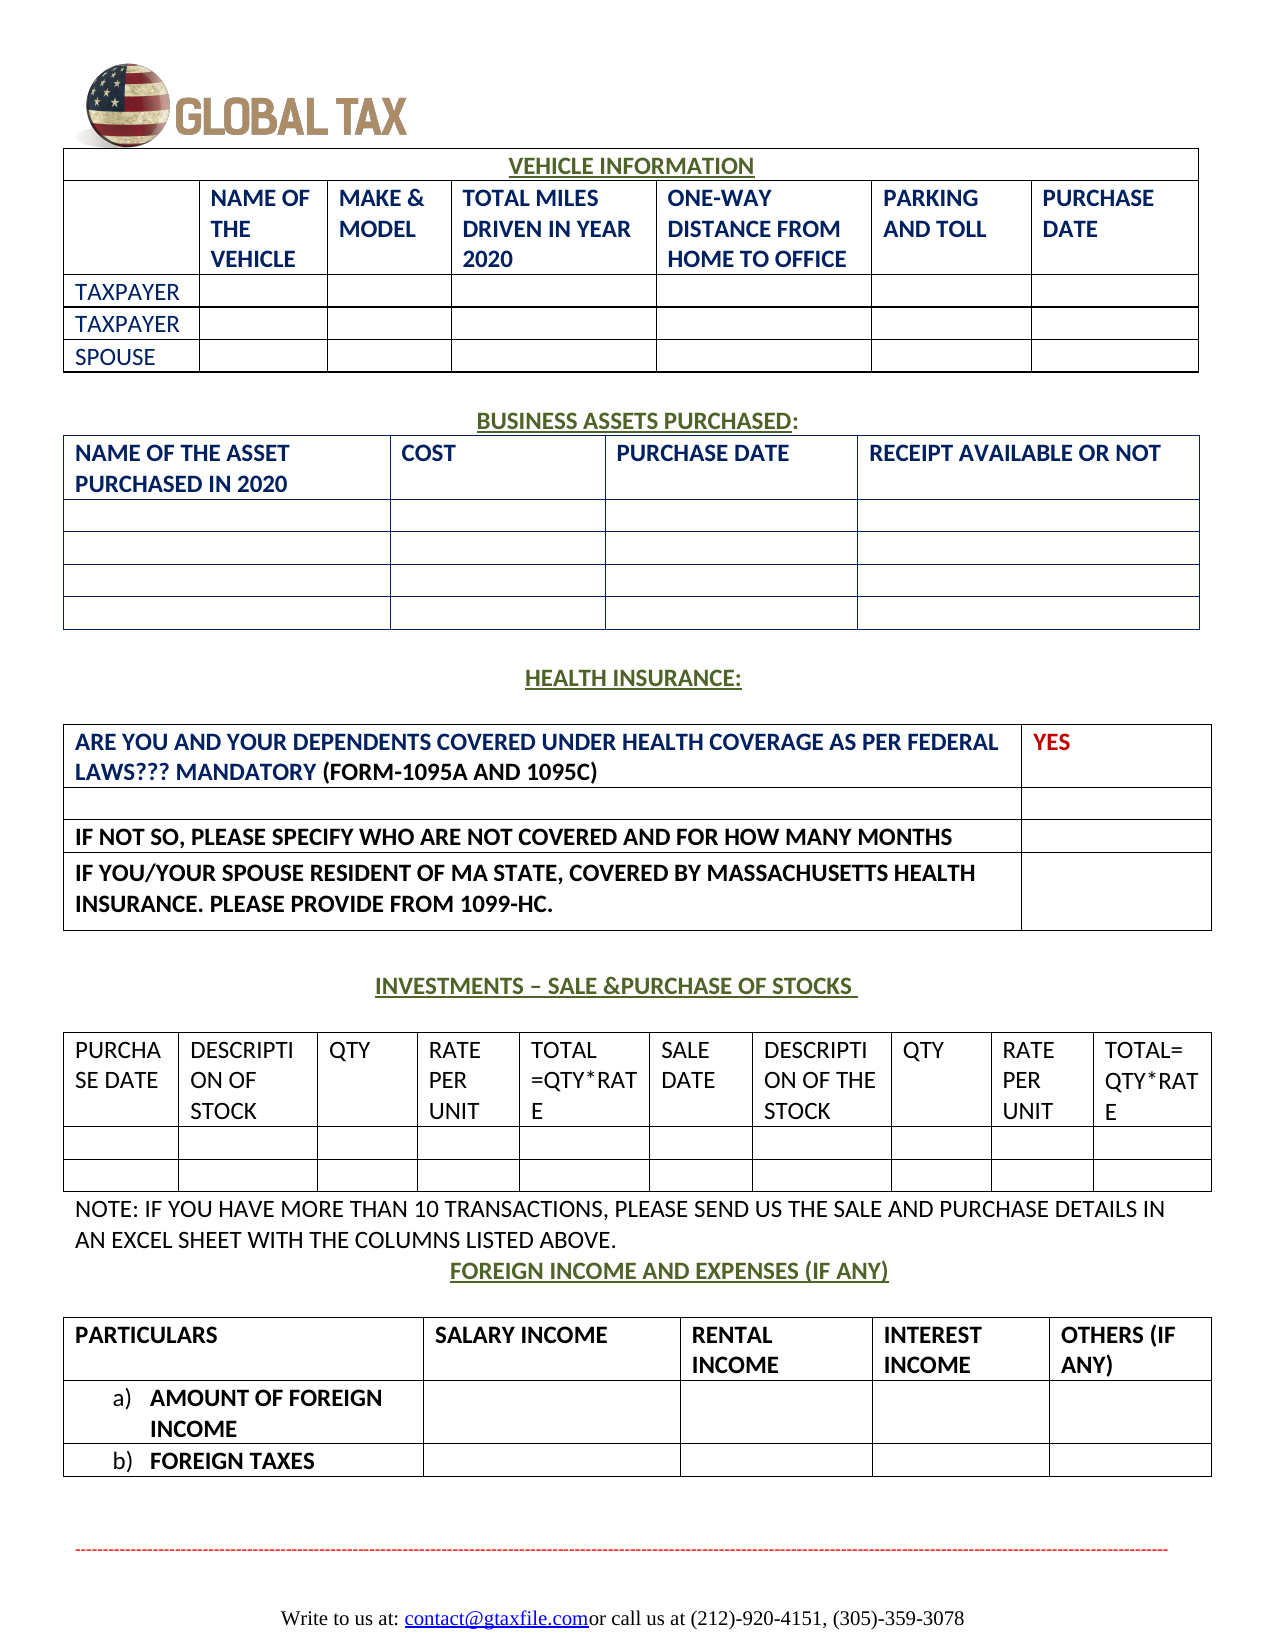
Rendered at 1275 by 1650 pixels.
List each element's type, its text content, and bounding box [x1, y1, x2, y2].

table_cell [858, 597, 1199, 628]
table_header QTY [318, 1033, 417, 1126]
table_cell [992, 1160, 1093, 1191]
table_cell [391, 500, 605, 531]
table_cell [452, 308, 656, 339]
table_cell [650, 1160, 752, 1191]
table_cell [64, 532, 390, 563]
table_cell [872, 275, 1031, 306]
table_cell [657, 340, 871, 371]
table_cell MAKE & MODEL [328, 181, 451, 274]
table_header VEHICLE INFORMATION [64, 149, 1198, 180]
table_cell [858, 500, 1199, 531]
table_cell [318, 1160, 417, 1191]
table_cell [64, 1160, 178, 1191]
table_header ARE YOU AND YOUR DEPENDENTS COVERED UNDER HEALTH COVERAGE AS PER FEDERAL LAWS??? MANDATORY (FORM-1095A AND 1095C) [64, 725, 1021, 787]
table_cell PARKING AND TOLL [872, 181, 1031, 274]
table_cell [64, 597, 390, 628]
table_cell [64, 500, 390, 531]
table_cell [200, 275, 327, 306]
table_cell [858, 532, 1199, 563]
table_cell [64, 565, 390, 596]
table_cell [753, 1127, 891, 1159]
table_cell IF YOU/YOUR SPOUSE RESIDENT OF MA STATE, COVERED BY MASSACHUSETTS HEALTH INSURANCE. PLEASE PROVIDE FROM 1099-HC. [64, 853, 1021, 929]
table_cell [200, 308, 327, 339]
table_cell [424, 1381, 680, 1443]
table_cell [892, 1127, 991, 1159]
table_cell [1050, 1381, 1211, 1443]
table_cell [872, 308, 1031, 339]
table_cell [391, 565, 605, 596]
table_header TOTAL =QTY*RATE [520, 1033, 649, 1126]
table_cell [681, 1381, 872, 1443]
table_cell ONE-WAY DISTANCE FROM HOME TO OFFICE [657, 181, 871, 274]
table_header COST [391, 436, 605, 498]
table_cell [520, 1127, 649, 1159]
table_cell [520, 1160, 649, 1191]
table_cell [452, 275, 656, 306]
table_cell [1094, 1127, 1211, 1159]
table_cell [200, 340, 327, 371]
table_cell TAXPAYER [64, 308, 199, 339]
table_cell [328, 275, 451, 306]
text NOTE: IF YOU HAVE MORE THAN 10 TRANSACTIONS, PLEASE SEND US THE SALE AND PURCHASE DETAILS IN AN EXCEL SHEET WITH THE COLUMNS LISTED ABOVE. [75, 1193, 1200, 1254]
text FOREIGN INCOME AND EXPENSES (IF ANY) [375, 1255, 1200, 1286]
table_cell [391, 532, 605, 563]
table_cell TOTAL MILES DRIVEN IN YEAR 2020 [452, 181, 656, 274]
table_cell [873, 1381, 1049, 1443]
table_cell [64, 1127, 178, 1159]
table_header PURCHASE DATE [606, 436, 857, 498]
table_cell [179, 1160, 317, 1191]
table_cell [328, 340, 451, 371]
table_cell [873, 1444, 1049, 1476]
table_cell [753, 1160, 891, 1191]
table_header DESCRIPTION OF STOCK [179, 1033, 317, 1126]
table_cell [318, 1127, 417, 1159]
table_header RECEIPT AVAILABLE OR NOT [858, 436, 1199, 498]
table_cell [1022, 853, 1211, 929]
table_cell [1032, 275, 1198, 306]
table_header OTHERS (IF ANY) [1050, 1318, 1211, 1380]
table_header RATE PER UNIT [418, 1033, 519, 1126]
table_header INTEREST INCOME [873, 1318, 1049, 1380]
table_cell [64, 181, 199, 274]
table_cell [328, 308, 451, 339]
picture [75, 63, 407, 148]
table_cell [179, 1127, 317, 1159]
table_header SALARY INCOME [424, 1318, 680, 1380]
table_cell [1022, 788, 1211, 819]
table_cell [452, 340, 656, 371]
table_cell [1032, 308, 1198, 339]
table_cell [892, 1160, 991, 1191]
table_cell FOREIGN TAXES WITHHELD (LIKE FORM-16/16A) [64, 1444, 423, 1476]
table_header SALE DATE [650, 1033, 752, 1126]
table_cell PURCHASE DATE [1032, 181, 1198, 274]
table_cell [606, 532, 857, 563]
table_cell [650, 1127, 752, 1159]
table_cell [1050, 1444, 1211, 1476]
text INVESTMENTS – SALE &PURCHASE OF STOCKS [300, 970, 1200, 1000]
table_cell [424, 1444, 680, 1476]
table_header NAME OF THE ASSET PURCHASED IN 2020 [64, 436, 390, 498]
table_header RENTAL INCOME [681, 1318, 872, 1380]
table_header PURCHASE DATE [64, 1033, 178, 1126]
table_header TOTAL= QTY*RATE [1094, 1033, 1211, 1126]
table_cell NAME OF THE VEHICLE [200, 181, 327, 274]
table_cell [858, 565, 1199, 596]
table_cell [391, 597, 605, 628]
table_header PARTICULARS [64, 1318, 423, 1380]
text BUSINESS ASSETS PURCHASED: [75, 405, 1200, 435]
table_cell [681, 1444, 872, 1476]
table_header YES [1022, 725, 1211, 787]
table_cell [657, 308, 871, 339]
table_header QTY [892, 1033, 991, 1126]
table_cell [418, 1127, 519, 1159]
table_cell [1022, 820, 1211, 852]
table_cell [1032, 340, 1198, 371]
table_cell [64, 788, 1021, 819]
table_cell [657, 275, 871, 306]
table_cell [1094, 1160, 1211, 1191]
table_cell [992, 1127, 1093, 1159]
table_cell [872, 340, 1031, 371]
text HEALTH INSURANCE: [450, 662, 1200, 692]
table_header DESCRIPTION OF THE STOCK [753, 1033, 891, 1126]
table_cell SPOUSE [64, 340, 199, 371]
table_cell [606, 565, 857, 596]
table_cell AMOUNT OF FOREIGN INCOME [64, 1381, 423, 1443]
table_header RATE PER UNIT [992, 1033, 1093, 1126]
table_cell [606, 500, 857, 531]
table_cell IF NOT SO, PLEASE SPECIFY WHO ARE NOT COVERED AND FOR HOW MANY MONTHS [64, 820, 1021, 852]
table_cell TAXPAYER [64, 275, 199, 306]
table_cell [418, 1160, 519, 1191]
table_cell [606, 597, 857, 628]
